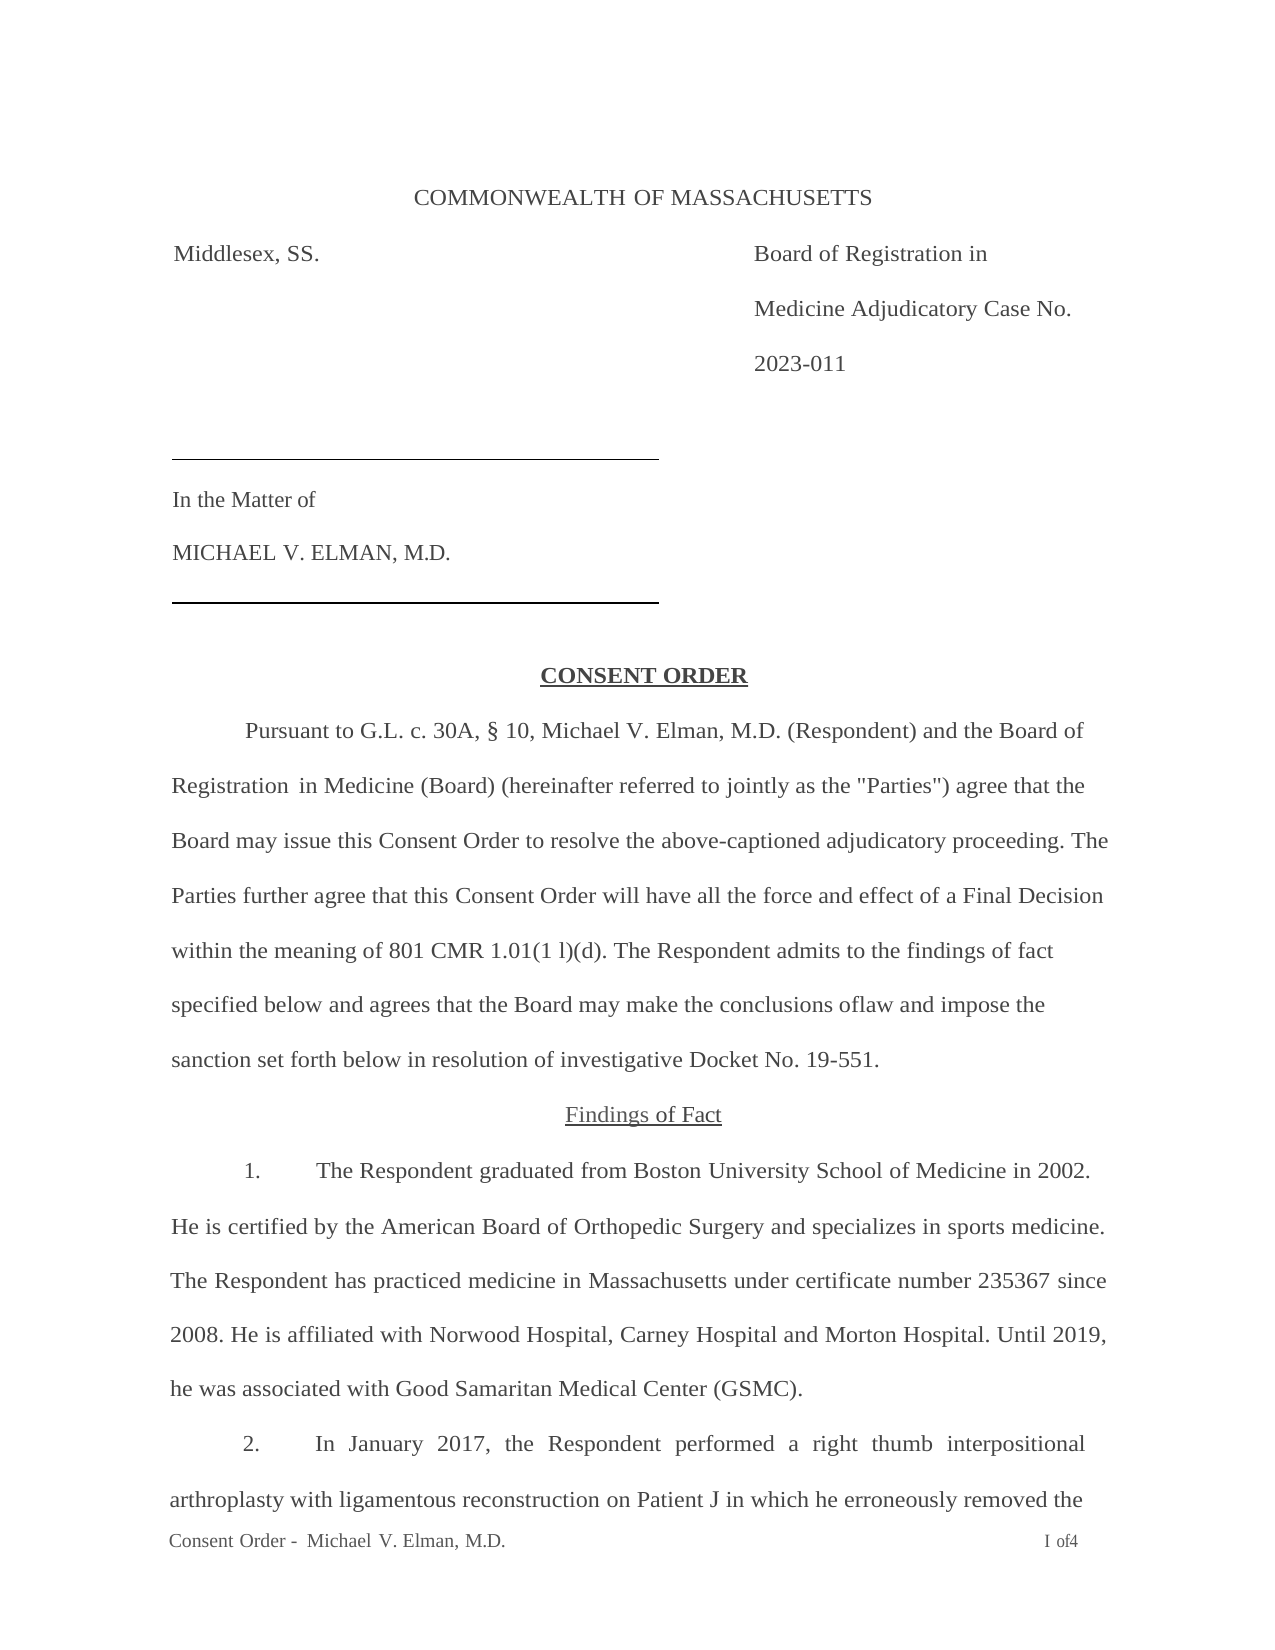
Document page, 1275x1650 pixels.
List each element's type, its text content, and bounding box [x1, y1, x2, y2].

text COMMONWEALTH OF MASSACHUSETTS [412, 184, 874, 211]
text Pursuant to G.L. c. 30A, § 10, Michael V. Elman, M.D. (Respondent) and the Board of Registration in Medicine (Board) (hereinafter referred to jointly as the "Parties") agree that the Board may issue this Consent Order to resolve the above-captioned adjudicatory proceeding. The Parties further agree that this Consent Order will have all the force and effect of a Final Decision within the meaning of 801 CMR 1.01(1 l)(d). The Respondent admits to the findings of fact specified below and agrees that the Board may make the conclusions oflaw and impose the sanction set forth below in resolution of investigative Docket No. 19-551. [171, 716, 1116, 1073]
text CONSENT ORDER [412, 662, 876, 688]
text Findings of Fact [412, 1101, 875, 1127]
text Middlesex, SS. Board of Registration in Medicine Adjudicatory Case No. 2023-011 [173, 240, 1084, 376]
list The Respondent graduated from Boston University School of Medicine in 2002. [243, 1157, 1133, 1183]
text He is certified by the American Board of Orthopedic Surgery and specializes in sports medicine. The Respondent has practiced medicine in Massachusetts under certificate number 235367 since 2008. He is affiliated with Norwood Hospital, Carney Hospital and Morton Hospital. Until 2019, he was associated with Good Samaritan Medical Center (GSMC). [170, 1213, 1107, 1402]
list In January 2017, the Respondent performed a right thumb interpositional arthroplasty with ligamentous reconstruction on Patient J in which he erroneously removed the [169, 1430, 1087, 1513]
